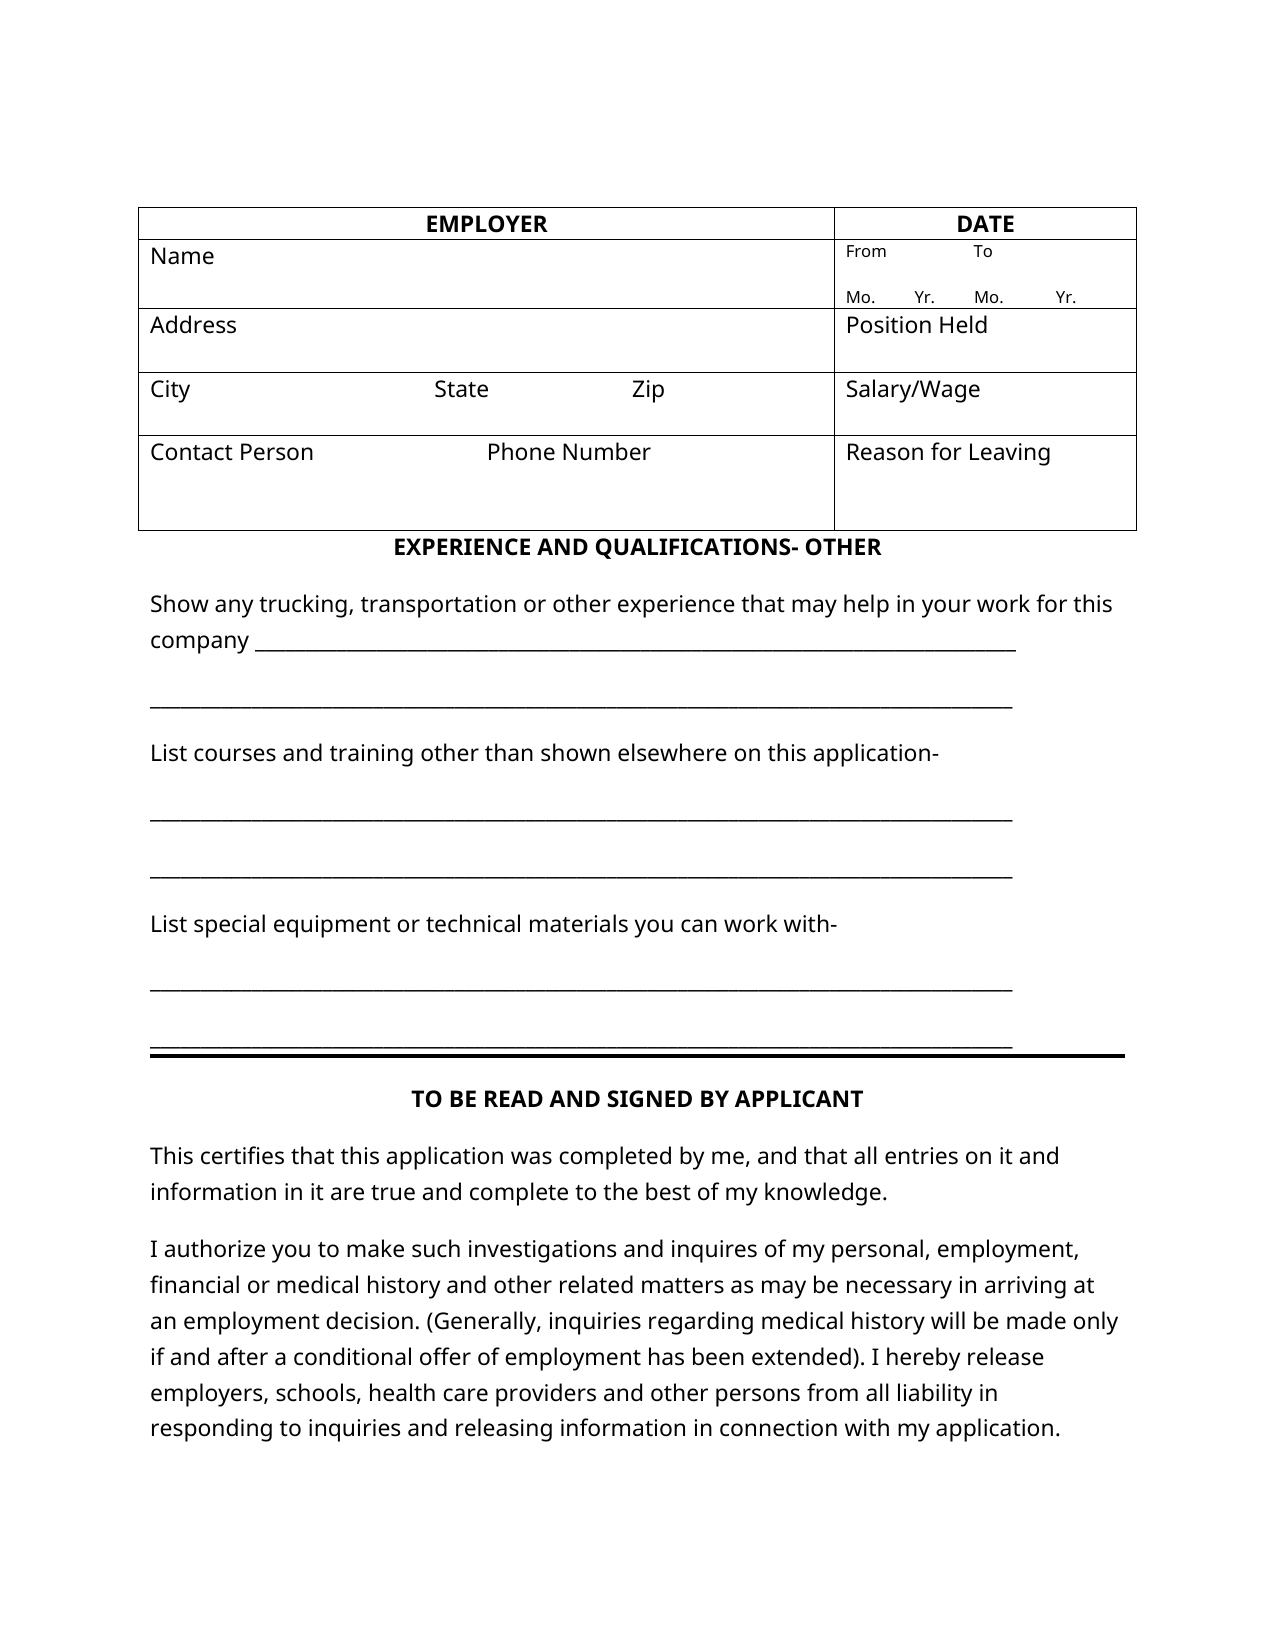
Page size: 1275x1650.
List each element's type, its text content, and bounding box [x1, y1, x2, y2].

text This certifies that this application was completed by me, and that all entries on it and information in it are true and complete to the best of my knowledge. [150, 1140, 1125, 1207]
text I authorize you to make such investigations and inquires of my personal, employment, financial or medical history and other related matters as may be necessary in arriving at an employment decision. (Generally, inquiries regarding medical history will be made only if and after a conditional offer of employment has been extended). I hereby release employers, schools, health care providers and other persons from all liability in responding to inquiries and releasing information in connection with my application. [150, 1233, 1125, 1444]
text List courses and training other than shown elsewhere on this application- [150, 737, 1125, 769]
text _____________________________________________________________________________________ [150, 794, 1125, 825]
table_cell Address [139, 309, 834, 372]
text List special equipment or technical materials you can work with- [150, 908, 1125, 939]
table_cell Contact Person Phone Number [139, 436, 834, 530]
text Show any trucking, transportation or other experience that may help in your work for this company ___________________________________________________________________________ [150, 588, 1125, 655]
table_cell Name [139, 240, 834, 308]
text _____________________________________________________________________________________ [150, 681, 1125, 712]
text EXPERIENCE AND QUALIFICATIONS- OTHER [150, 531, 1125, 562]
table_cell Salary/Wage [835, 373, 1136, 435]
text _____________________________________________________________________________________ [150, 964, 1125, 996]
text _____________________________________________________________________________________ [150, 1021, 1125, 1054]
table_cell Reason for Leaving [835, 436, 1136, 530]
table_header DATE [835, 208, 1136, 239]
text TO BE READ AND SIGNED BY APPLICANT [150, 1083, 1125, 1114]
table_cell From To Yr. Yr. [835, 240, 1136, 308]
text _____________________________________________________________________________________ [150, 851, 1125, 882]
table_header EMPLOYER [139, 208, 834, 239]
table_cell City State Zip [139, 373, 834, 435]
table_cell Position Held [835, 309, 1136, 372]
